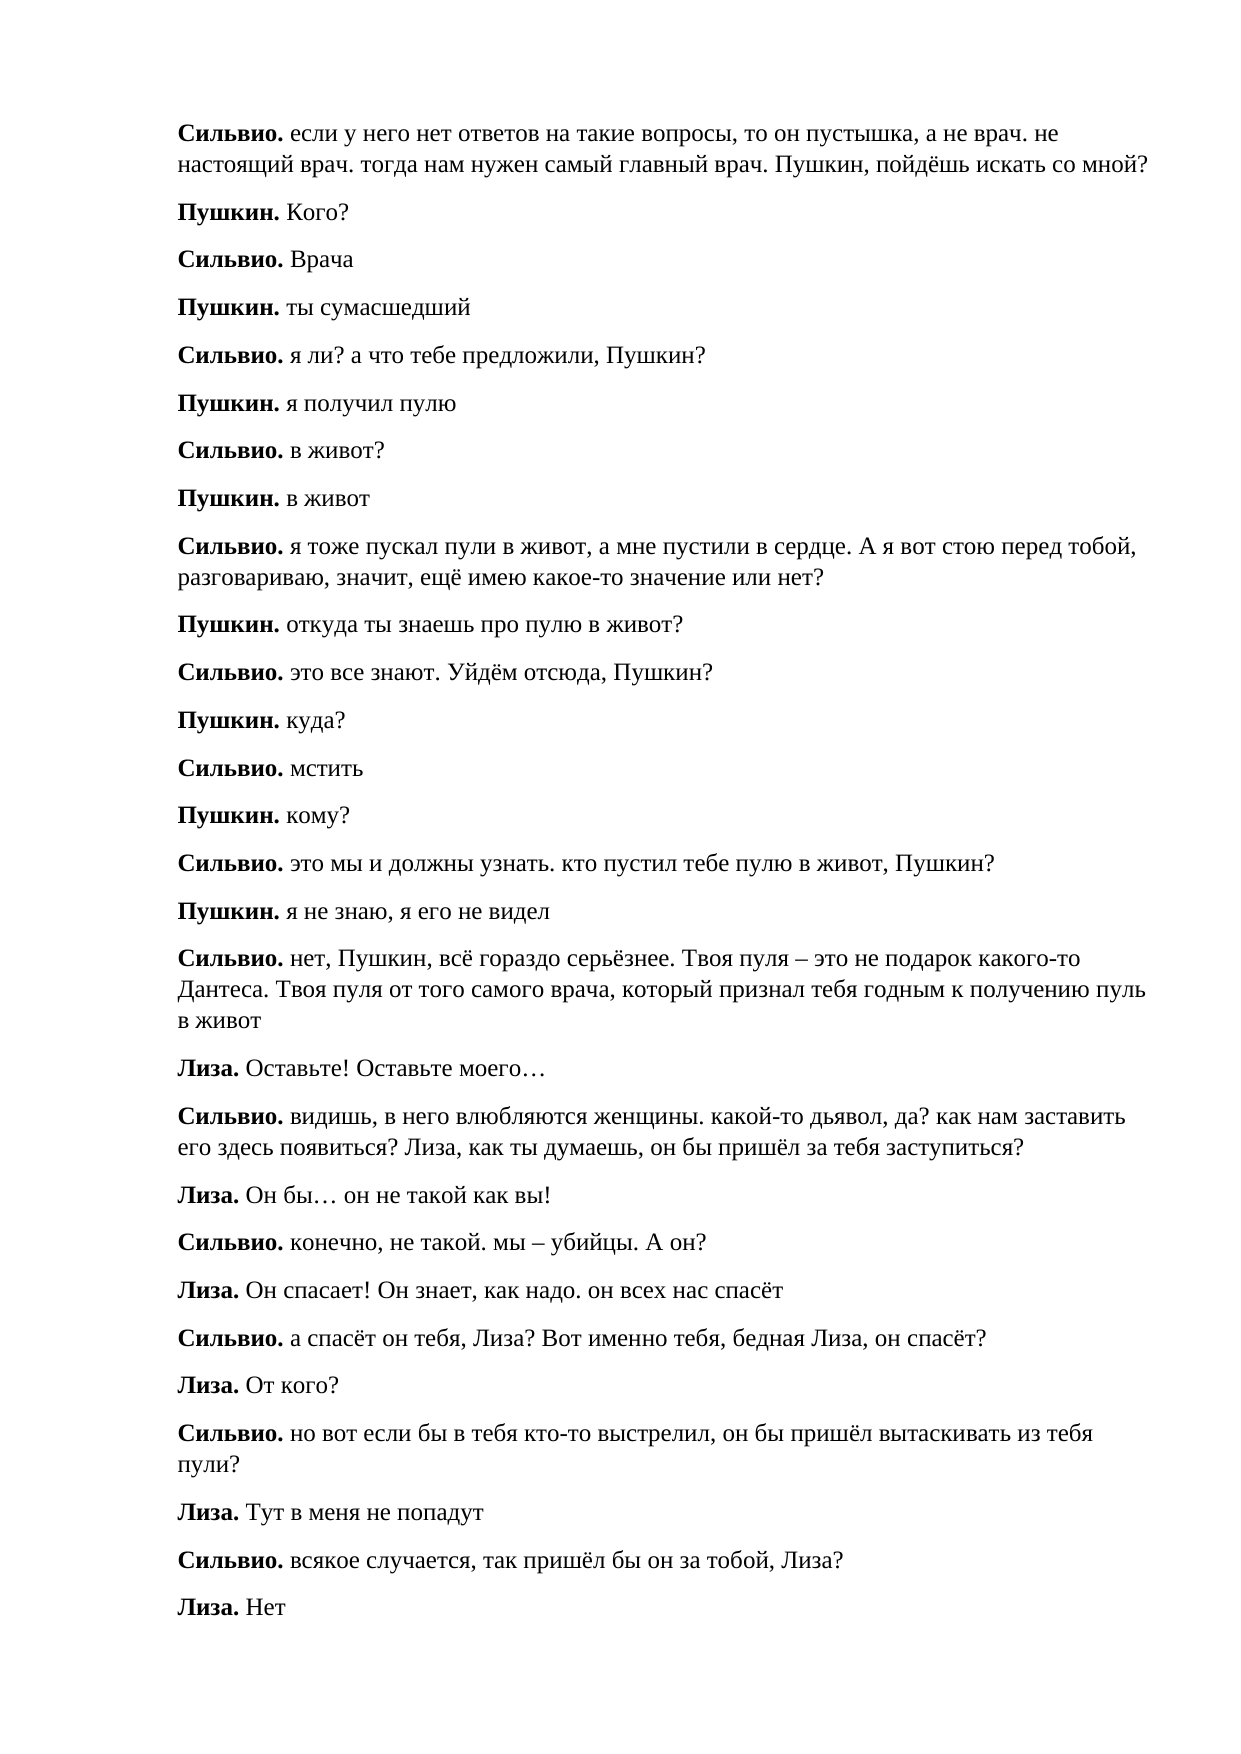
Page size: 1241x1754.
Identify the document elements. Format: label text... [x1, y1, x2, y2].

text Сильвио. я ли? а что тебе предложили, Пушкин? [177, 340, 1152, 369]
text Пушкин. кому? [177, 800, 1152, 829]
text Сильвио. мстить [177, 753, 1152, 781]
text Сильвио. я тоже пускал пули в живот, а мне пустили в сердце. А я вот стою перед тобой, разговариваю, значит, ещё имею какое-то значение или нет? [177, 531, 1152, 591]
text Сильвио. а спасёт он тебя, Лиза? Вот именно тебя, бедная Лиза, он спасёт? [177, 1323, 1152, 1352]
text Сильвио. если у него нет ответов на такие вопросы, то он пустышка, а не врач. не настоящий врач. тогда нам нужен самый главный врач. Пушкин, пойдёшь искать со мной? [177, 118, 1152, 178]
text Пушкин. ты сумасшедший [177, 292, 1152, 321]
text Пушкин. я получил пулю [177, 388, 1152, 416]
text Лиза. Он спасает! Он знает, как надо. он всех нас спасёт [177, 1275, 1152, 1304]
text Сильвио. в живот? [177, 435, 1152, 464]
text Пушкин. куда? [177, 705, 1152, 734]
text Пушкин. в живот [177, 483, 1152, 512]
text Лиза. Нет [177, 1592, 1152, 1621]
text Сильвио. конечно, не такой. мы – убийцы. А он? [177, 1227, 1152, 1256]
text Сильвио. всякое случается, так пришёл бы он за тобой, Лиза? [177, 1545, 1152, 1573]
text Сильвио. видишь, в него влюбляются женщины. какой-то дьявол, да? как нам заставить его здесь появиться? Лиза, как ты думаешь, он бы пришёл за тебя заступиться? [177, 1101, 1152, 1161]
text Пушкин. Кого? [177, 197, 1152, 226]
text Лиза. Тут в меня не попадут [177, 1497, 1152, 1526]
text Сильвио. это мы и должны узнать. кто пустил тебе пулю в живот, Пушкин? [177, 848, 1152, 877]
text Лиза. Он бы… он не такой как вы! [177, 1180, 1152, 1208]
text Лиза. От кого? [177, 1371, 1152, 1399]
text Пушкин. я не знаю, я его не видел [177, 896, 1152, 924]
text Сильвио. это все знают. Уйдём отсюда, Пушкин? [177, 657, 1152, 686]
text Сильвио. но вот если бы в тебя кто-то выстрелил, он бы пришёл вытаскивать из тебя пули? [177, 1418, 1152, 1478]
text Пушкин. откуда ты знаешь про пулю в живот? [177, 609, 1152, 638]
text Лиза. Оставьте! Оставьте моего… [177, 1053, 1152, 1082]
text Сильвио. нет, Пушкин, всё гораздо серьёзнее. Твоя пуля – это не подарок какого-то Дантеса. Твоя пуля от того самого врача, который признал тебя годным к получению пуль в живот [177, 943, 1152, 1034]
text Сильвио. Врача [177, 244, 1152, 273]
